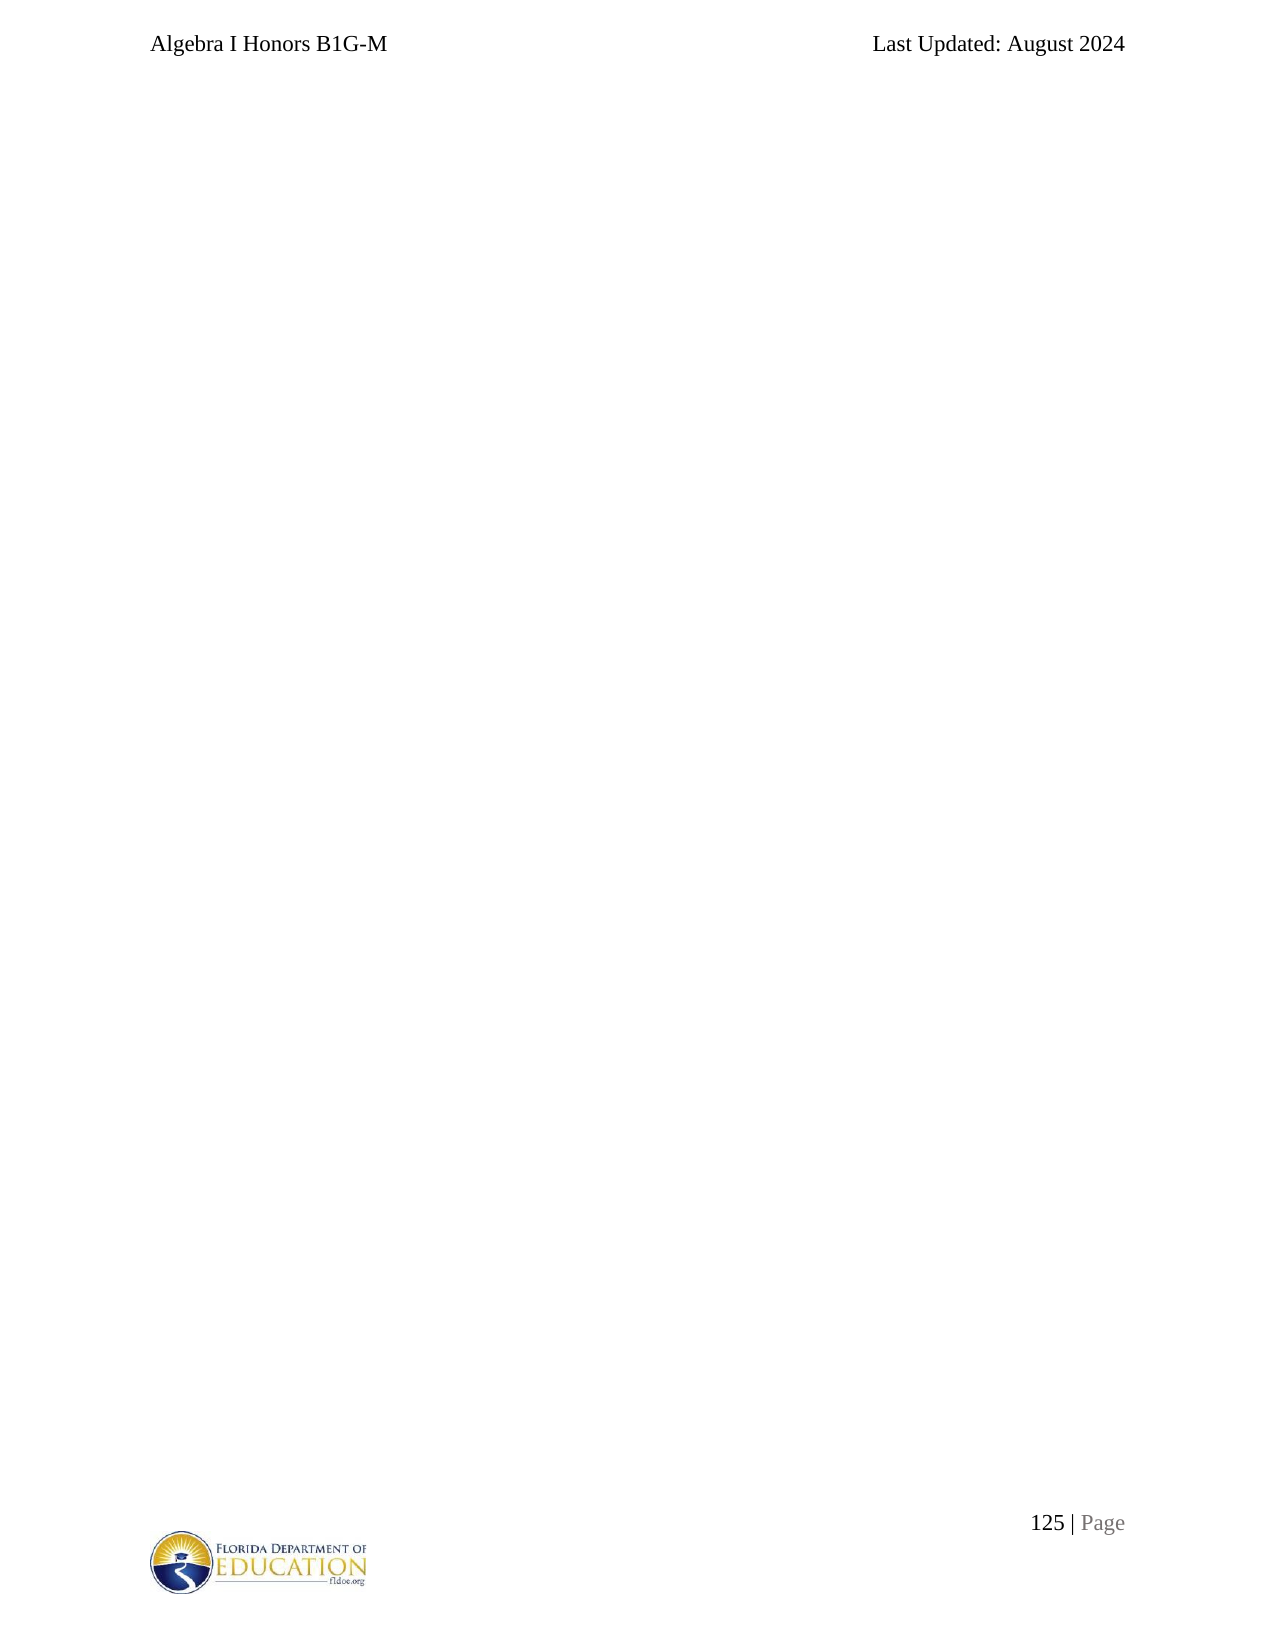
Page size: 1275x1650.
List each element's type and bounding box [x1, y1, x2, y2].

picture [150, 1531, 367, 1594]
